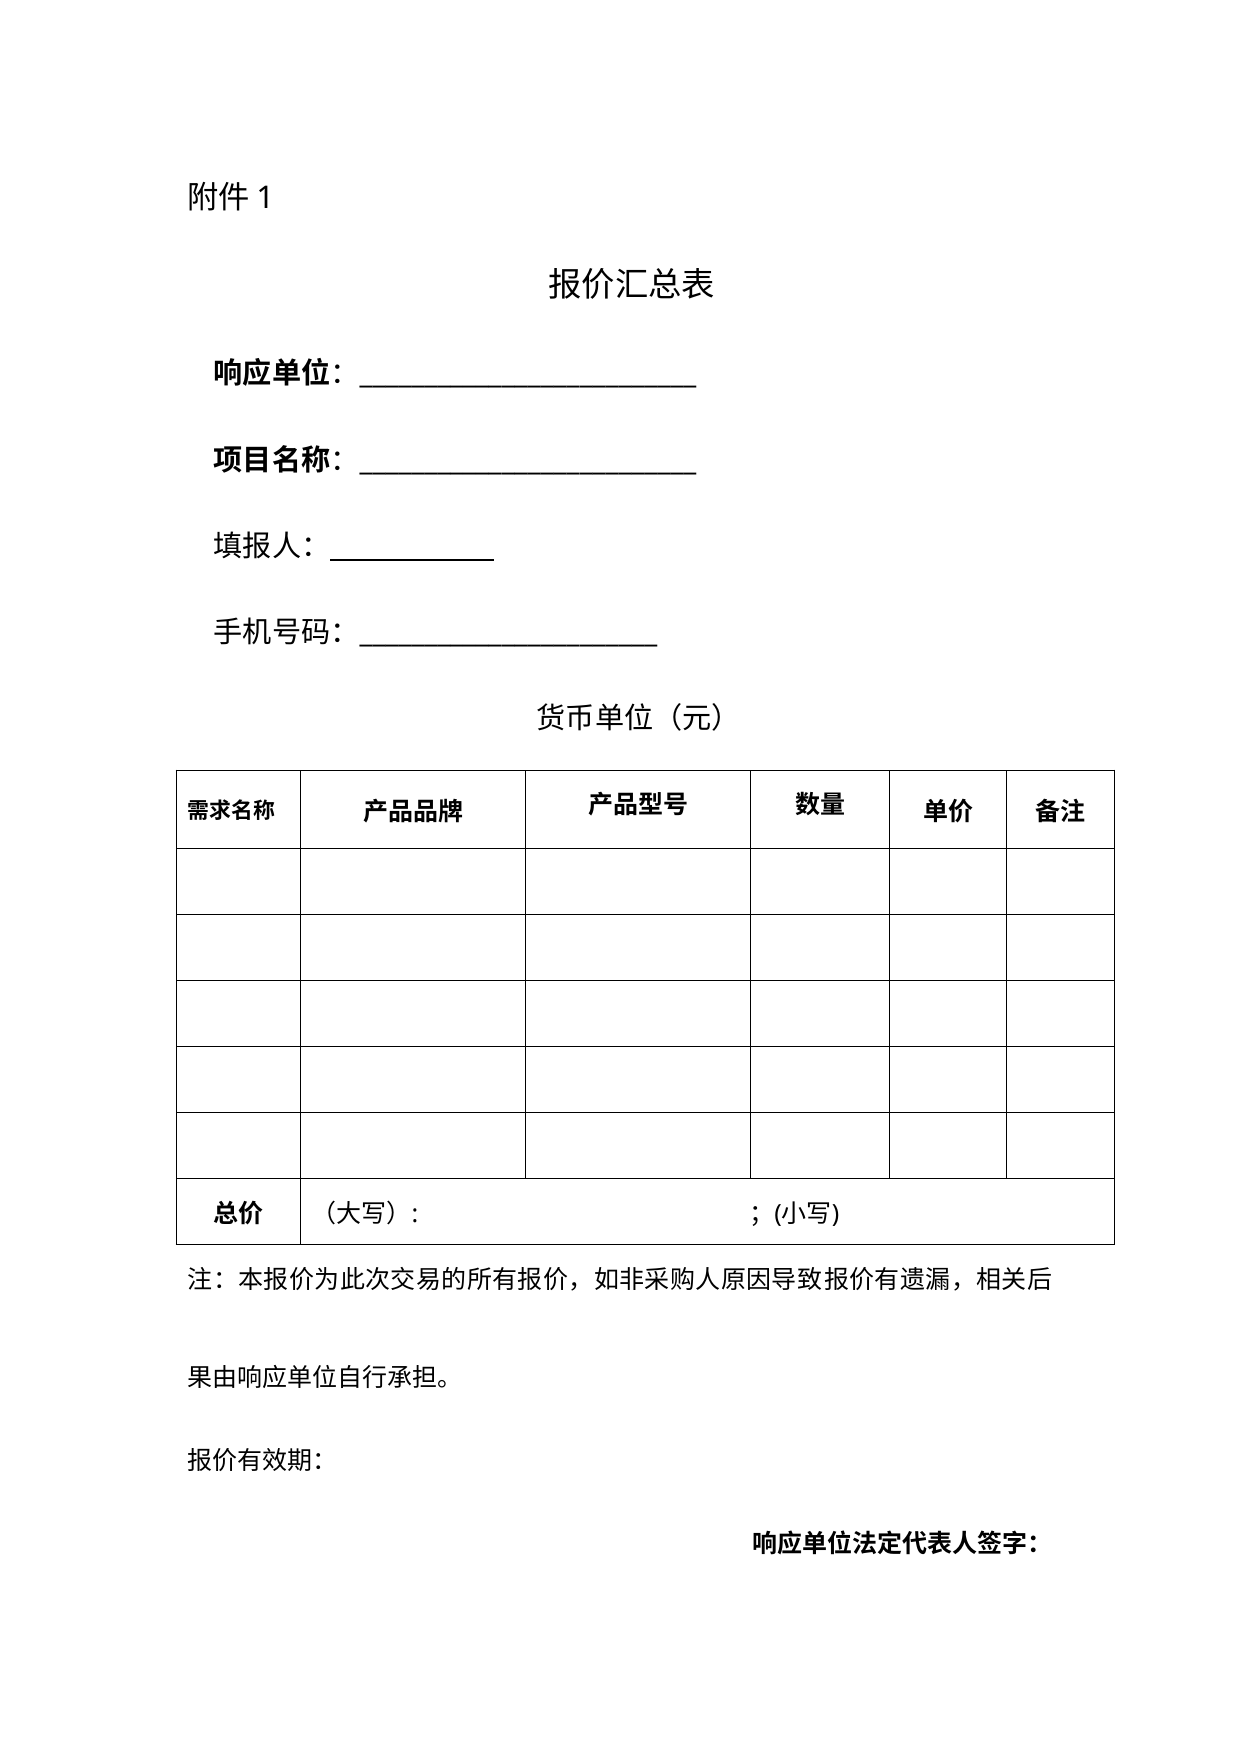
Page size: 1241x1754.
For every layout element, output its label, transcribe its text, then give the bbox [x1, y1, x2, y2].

table_cell [526, 915, 750, 980]
table_cell [751, 849, 889, 914]
table_cell [177, 1113, 300, 1178]
table_header 备注 [1007, 771, 1114, 848]
table_cell 总价 [177, 1179, 300, 1244]
table_cell [890, 981, 1006, 1046]
table_cell [890, 915, 1006, 980]
table_cell [301, 1113, 525, 1178]
table_cell [1007, 915, 1114, 980]
table_cell [1007, 849, 1114, 914]
text 附件1 [187, 162, 1009, 227]
table_cell [751, 1047, 889, 1112]
table_header 数量 [751, 771, 889, 848]
text 填报人： [187, 511, 1053, 576]
table_cell （大写）: ；(小写) [301, 1179, 1114, 1244]
text 响应单位：__________________________ [187, 339, 1053, 404]
table_cell [751, 1113, 889, 1178]
table_cell [301, 1047, 525, 1112]
table_cell [526, 849, 750, 914]
table_cell [1007, 1113, 1114, 1178]
table_cell [526, 981, 750, 1046]
text 报价有效期： [187, 1426, 1053, 1491]
table_cell [526, 1047, 750, 1112]
table_cell [751, 981, 889, 1046]
table_cell [890, 1113, 1006, 1178]
table_cell [751, 915, 889, 980]
table_cell [301, 915, 525, 980]
text 注：本报价为此次交易的所有报价，如非采购人原因导致报价有遗漏，相关后果由响应单位自行承担。 [187, 1245, 1053, 1408]
text 响应单位法定代表人签字： [275, 1509, 1053, 1574]
table_header 产品型号 [526, 771, 750, 848]
text 货币单位（元） [187, 683, 1040, 748]
table_cell [177, 915, 300, 980]
text 报价汇总表 [187, 250, 1009, 315]
table_cell [526, 1113, 750, 1178]
table_cell [177, 981, 300, 1046]
table_cell [1007, 981, 1114, 1046]
table_cell [301, 849, 525, 914]
table_header 需求名称 [177, 771, 300, 848]
table_cell [177, 849, 300, 914]
table_cell [177, 1047, 300, 1112]
table_cell [890, 1047, 1006, 1112]
table_cell [890, 849, 1006, 914]
table_cell [301, 981, 525, 1046]
text 手机号码：_______________________ [187, 597, 1053, 662]
table_cell [1007, 1047, 1114, 1112]
text 项目名称：__________________________ [187, 425, 1053, 490]
table_header 产品品牌 [301, 771, 525, 848]
table_header 单价 [890, 771, 1006, 848]
